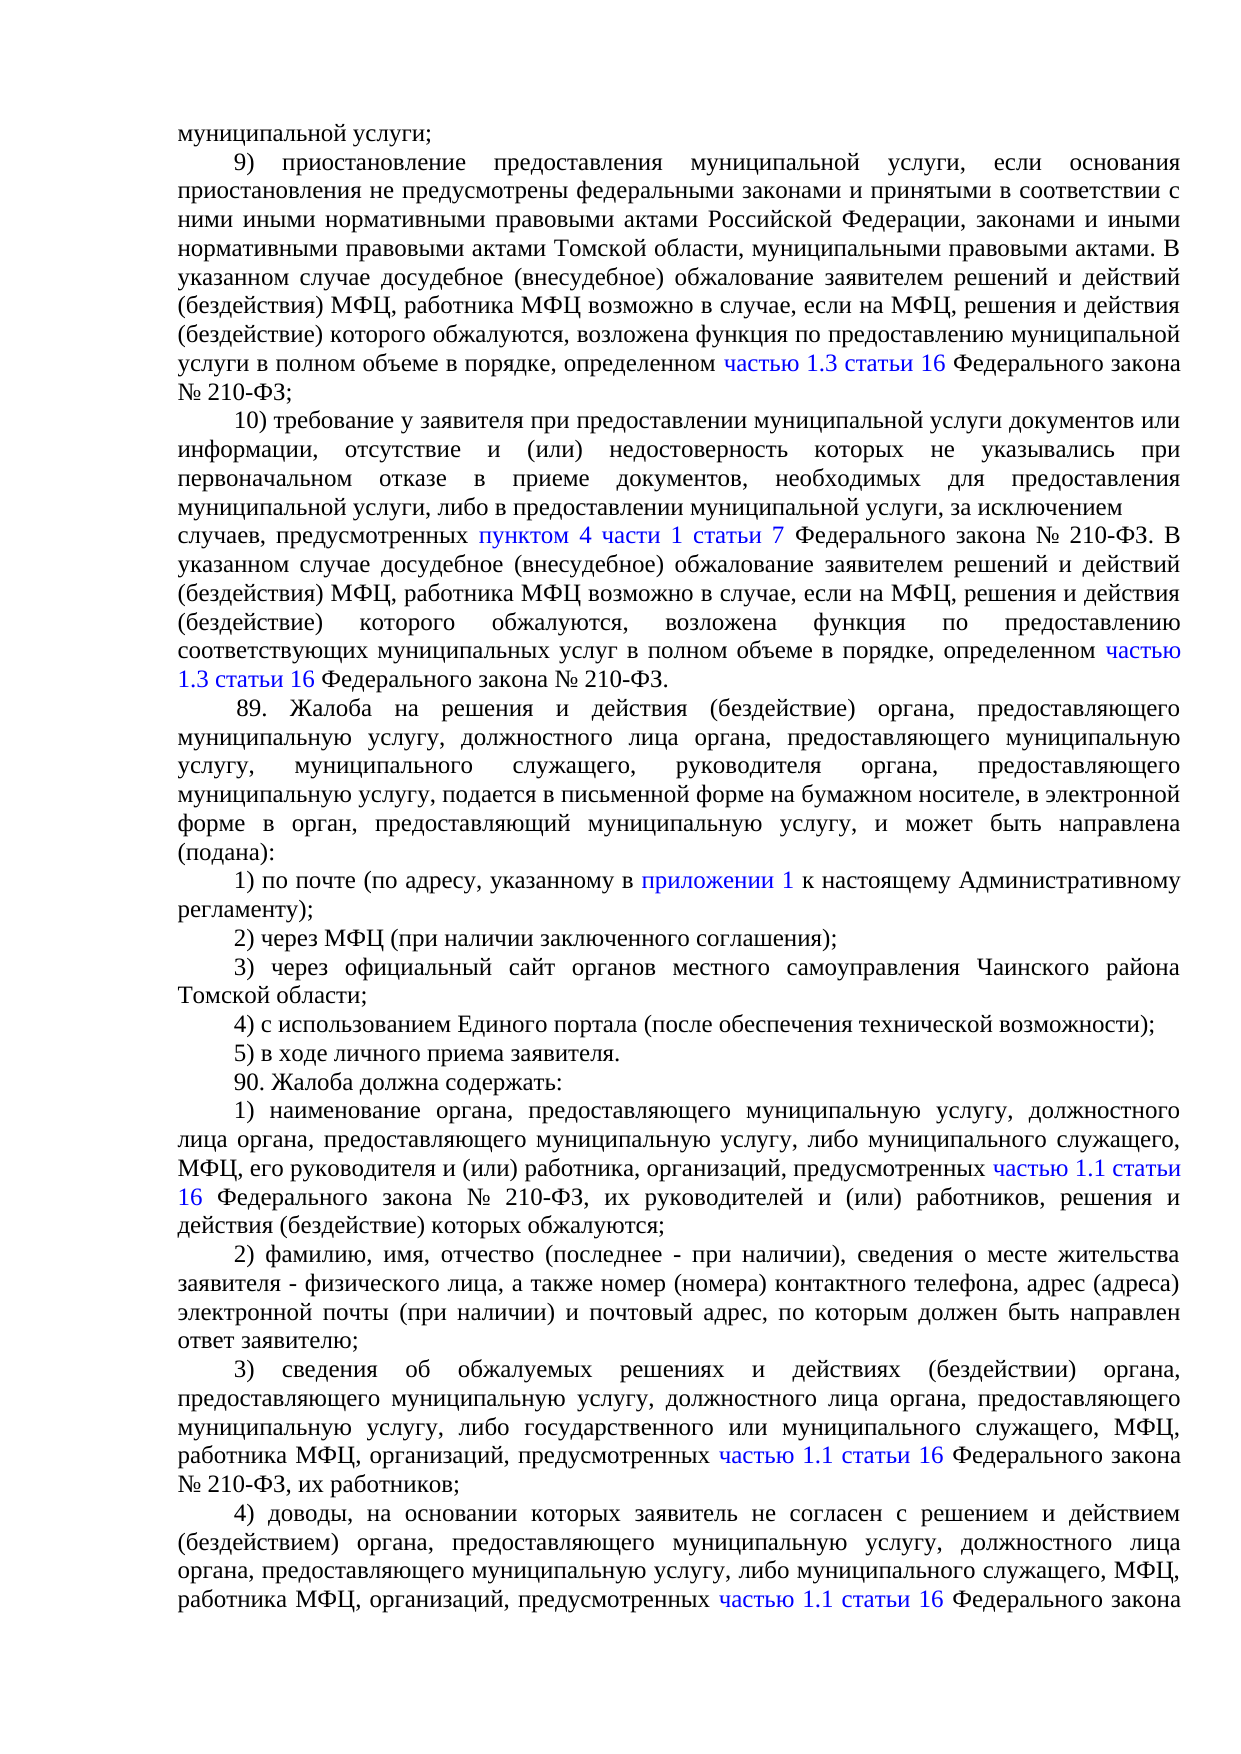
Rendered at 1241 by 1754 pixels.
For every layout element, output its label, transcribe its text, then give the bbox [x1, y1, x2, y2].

text 4) с использованием Единого портала (после обеспечения технической возможности); [177, 1009, 1181, 1038]
text 3) сведения об обжалуемых решениях и действиях (бездействии) органа, предоставляющего муниципальную услугу, должностного лица органа, предоставляющего муниципальную услугу, либо государственного или муниципального служащего, МФЦ, работника МФЦ, организаций, предусмотренных частью 1.1 статьи 16 Федерального закона № 210-ФЗ, их работников; [177, 1354, 1181, 1498]
text 2) через МФЦ (при наличии заключенного соглашения); [177, 923, 1181, 952]
text 1) по почте (по адресу, указанному в приложении 1 к настоящему Административному регламенту); [177, 866, 1181, 923]
text 3) через официальный сайт органов местного самоуправления Чаинского района Томской области; [177, 952, 1181, 1009]
text 89. Жалоба на решения и действия (бездействие) органа, предоставляющего муниципальную услугу, должностного лица органа, предоставляющего муниципальную услугу, муниципального служащего, руководителя органа, предоставляющего муниципальную услугу, подается в письменной форме на бумажном носителе, в электронной форме в орган, предоставляющий муниципальную услугу, и может быть направлена (подана): [177, 693, 1181, 866]
text 9) приостановление предоставления муниципальной услуги, если основания приостановления не предусмотрены федеральными законами и принятыми в соответствии с ними иными нормативными правовыми актами Российской Федерации, законами и иными нормативными правовыми актами Томской области, муниципальными правовыми актами. В указанном случае досудебное (внесудебное) обжалование заявителем решений и действий (бездействия) МФЦ, работника МФЦ возможно в случае, если на МФЦ, решения и действия (бездействие) которого обжалуются, возложена функция по предоставлению муниципальной услуги в полном объеме в порядке, определенном частью 1.3 статьи 16 Федерального закона № 210-ФЗ; [177, 147, 1181, 406]
text 5) в ходе личного приема заявителя. [177, 1038, 1181, 1067]
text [177, 1498, 1181, 1613]
text 10) требование у заявителя при предоставлении муниципальной услуги документов или информации, отсутствие и (или) недостоверность которых не указывались при первоначальном отказе в приеме документов, необходимых для предоставления муниципальной услуги, либо в предоставлении муниципальной услуги, за исключением [177, 406, 1181, 521]
text 1) наименование органа, предоставляющего муниципальную услугу, должностного лица органа, предоставляющего муниципальную услугу, либо муниципального служащего, МФЦ, его руководителя и (или) работника, организаций, предусмотренных частью 1.1 статьи 16 Федерального закона № 210-ФЗ, их руководителей и (или) работников, решения и действия (бездействие) которых обжалуются; [177, 1096, 1181, 1239]
text случаев, предусмотренных пунктом 4 части 1 статьи 7 Федерального закона № 210-ФЗ. В указанном случае досудебное (внесудебное) обжалование заявителем решений и действий (бездействия) МФЦ, работника МФЦ возможно в случае, если на МФЦ, решения и действия (бездействие) которого обжалуются, возложена функция по предоставлению соответствующих муниципальных услуг в полном объеме в порядке, определенном частью 1.3 статьи 16 Федерального закона № 210-ФЗ. [177, 521, 1181, 693]
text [177, 118, 1181, 147]
text 90. Жалоба должна содержать: [177, 1067, 1181, 1096]
text 2) фамилию, имя, отчество (последнее - при наличии), сведения о месте жительства заявителя - физического лица, а также номер (номера) контактного телефона, адрес (адреса) электронной почты (при наличии) и почтовый адрес, по которым должен быть направлен ответ заявителю; [177, 1239, 1181, 1354]
